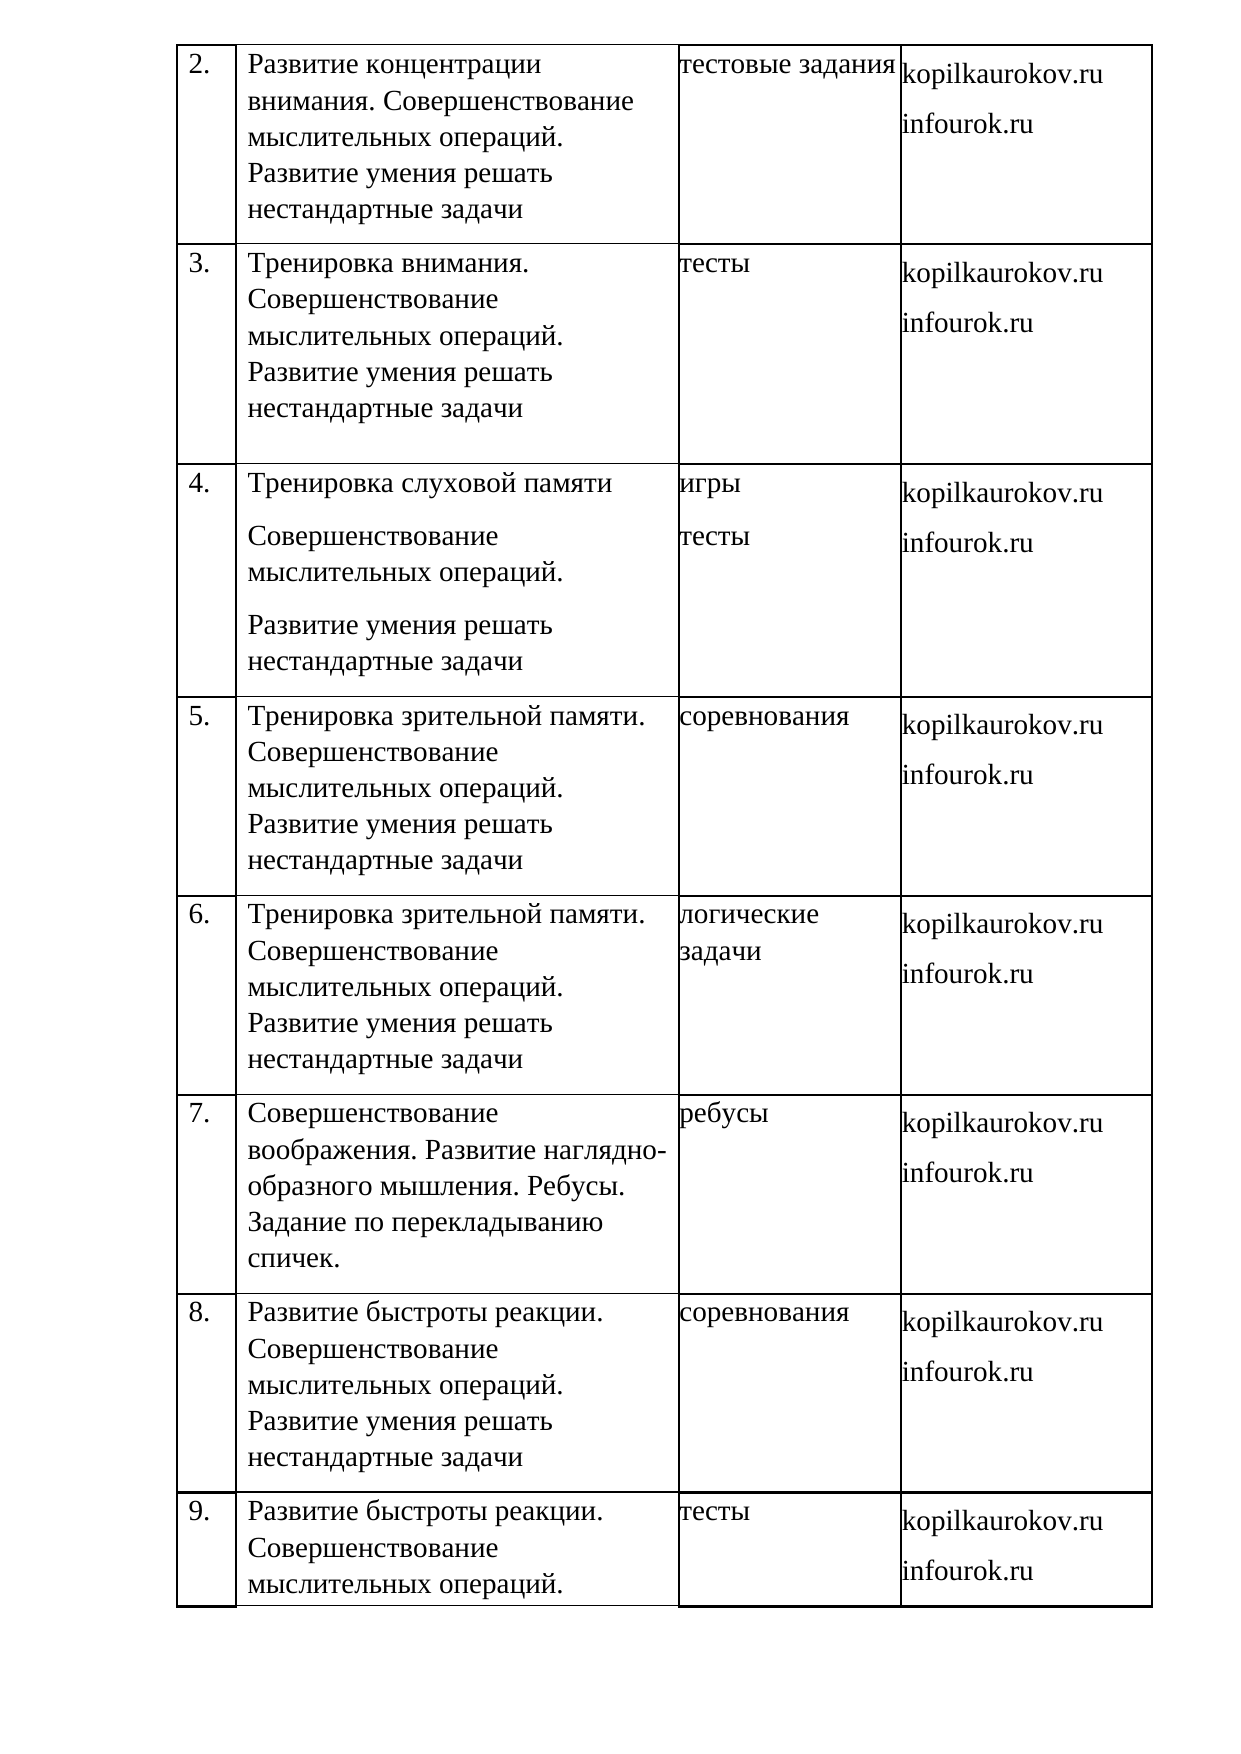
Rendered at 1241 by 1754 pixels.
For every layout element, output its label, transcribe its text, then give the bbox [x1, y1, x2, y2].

table_cell соревнования [680, 698, 900, 894]
table_cell 5. [178, 698, 235, 894]
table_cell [902, 1494, 1151, 1605]
table_cell kopilkaurokov.ru infourok.ru [902, 245, 1151, 463]
table_cell тестовые задания [680, 46, 900, 243]
table_cell Совершенствование воображения. Развитие наглядно-образного мышления. Ребусы. Задание по перекладыванию спичек. [237, 1095, 678, 1292]
table_cell kopilkaurokov.ru infourok.ru [902, 897, 1151, 1093]
table_cell логические задачи [680, 897, 900, 1093]
table_cell kopilkaurokov.ru infourok.ru [902, 1295, 1151, 1491]
table_cell kopilkaurokov.ru infourok.ru [902, 698, 1151, 894]
table_cell тесты [680, 245, 900, 463]
table_cell kopilkaurokov.ru infourok.ru [902, 465, 1151, 696]
table_cell Тренировка зрительной памяти. Совершенствование мыслительных операций. Развитие умения решать нестандартные задачи [237, 896, 678, 1093]
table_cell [237, 1493, 678, 1605]
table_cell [237, 1294, 678, 1491]
table_cell 7. [178, 1096, 235, 1292]
table_cell Тренировка зрительной памяти. Совершенствование мыслительных операций. Развитие умения решать нестандартные задачи [237, 697, 678, 894]
table_cell Тренировка слуховой памяти Совершенствование мыслительных операций. Развитие умения решать нестандартные задачи [237, 464, 678, 696]
table_cell 9. [178, 1494, 235, 1605]
table_cell kopilkaurokov.ru infourok.ru [902, 1096, 1151, 1292]
table_cell игры тесты [680, 465, 900, 696]
table_cell ребусы [680, 1096, 900, 1292]
table_cell 2. [178, 46, 235, 243]
table_cell Тренировка внимания. Совершенствование мыслительных операций. Развитие умения решать нестандартные задачи [237, 244, 678, 463]
table_cell Развитие концентрации внимания. Совершенствование мыслительных операций. Развитие умения решать нестандартные задачи [237, 45, 678, 243]
table_cell 3. [178, 245, 235, 463]
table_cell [902, 46, 1151, 243]
table_cell соревнования [680, 1295, 900, 1491]
table_cell 4. [178, 465, 235, 696]
table_cell 8. [178, 1295, 235, 1491]
table_cell 6. [178, 897, 235, 1093]
table_cell тесты [680, 1494, 900, 1605]
